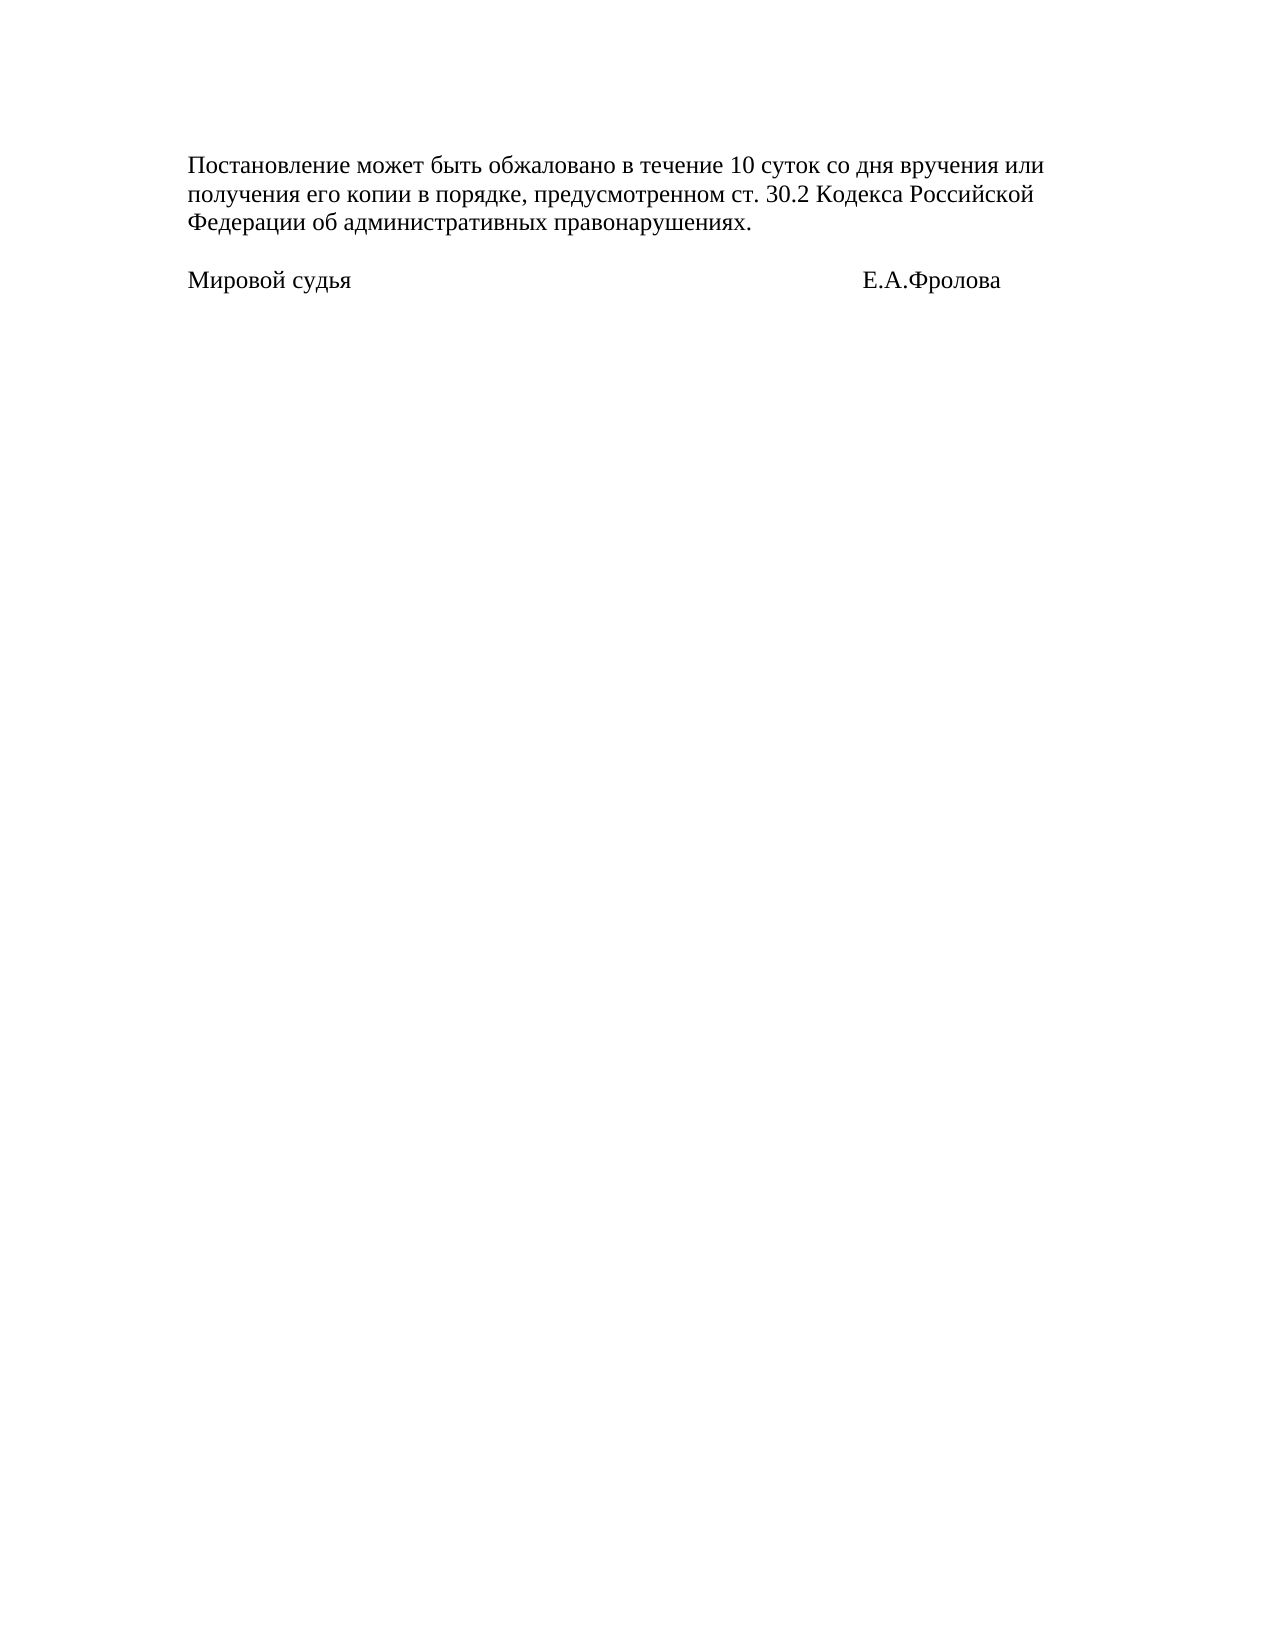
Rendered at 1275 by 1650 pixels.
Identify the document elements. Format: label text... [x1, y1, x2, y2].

text Постановление может быть обжаловано в течение 10 суток со дня вручения или получения его копии в порядке, предусмотренном ст. 30.2 Кодекса Российской Федерации об административных правонарушениях. [187, 150, 1087, 236]
text Мировой судья Е.А.Фролова [187, 265, 1087, 294]
